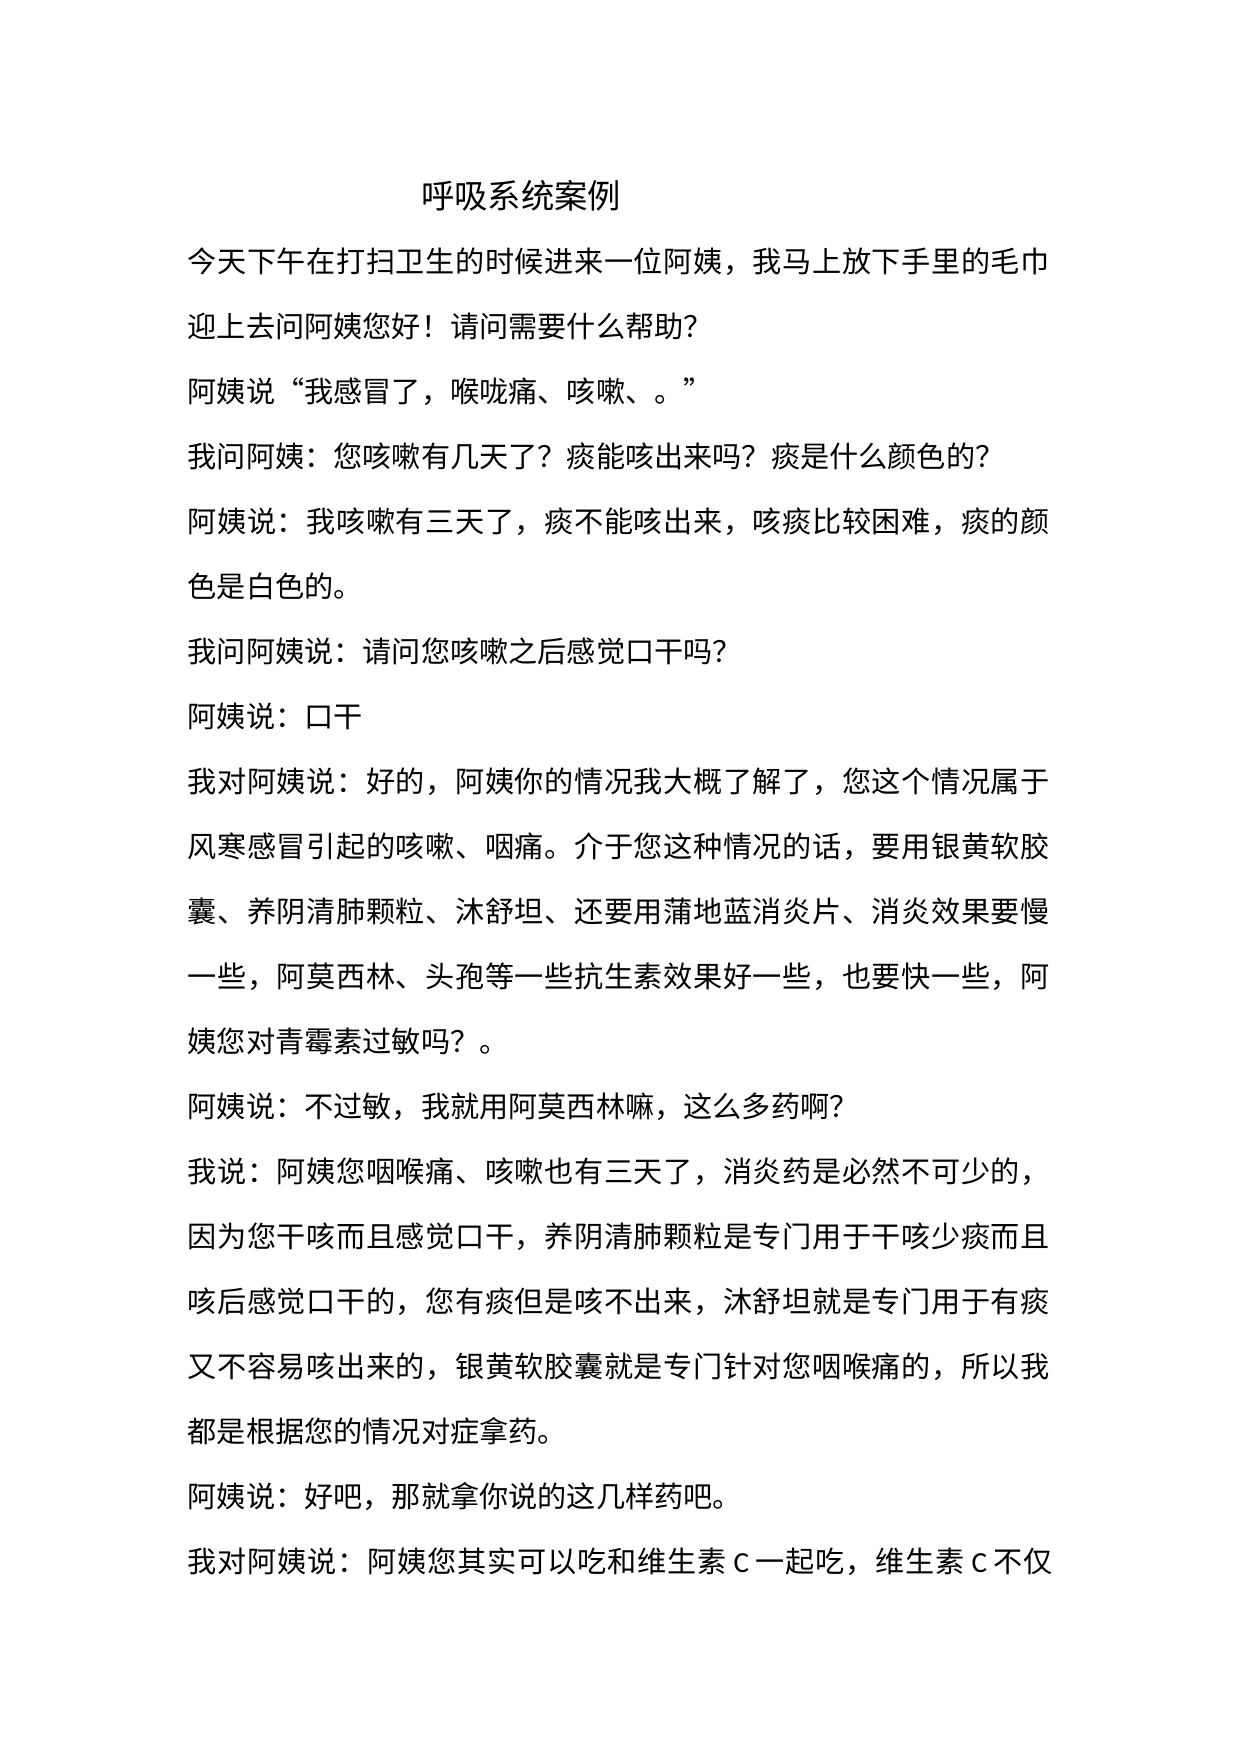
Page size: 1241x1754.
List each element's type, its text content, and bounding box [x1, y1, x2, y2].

text 我问阿姨说：请问您咳嗽之后感觉口干吗？ [187, 617, 1053, 682]
text 阿姨说：我咳嗽有三天了，痰不能咳出来，咳痰比较困难，痰的颜色是白色的。 [187, 487, 1053, 617]
text 我问阿姨：您咳嗽有几天了？痰能咳出来吗？痰是什么颜色的？ [187, 422, 1053, 487]
text 我说：阿姨您咽喉痛、咳嗽也有三天了，消炎药是必然不可少的，因为您干咳而且感觉口干，养阴清肺颗粒是专门用于干咳少痰而且咳后感觉口干的，您有痰但是咳不出来，沐舒坦就是专门用于有痰又不容易咳出来的，银黄软胶囊就是专门针对您咽喉痛的，所以我都是根据您的情况对症拿药。 [187, 1137, 1053, 1462]
text 呼吸系统案例 [187, 162, 1053, 227]
text 今天下午在打扫卫生的时候进来一位阿姨，我马上放下手里的毛巾迎上去问阿姨您好！请问需要什么帮助？ [187, 227, 1053, 357]
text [187, 1527, 1053, 1592]
text 我对阿姨说：好的，阿姨你的情况我大概了解了，您这个情况属于风寒感冒引起的咳嗽、咽痛。介于您这种情况的话，要用银黄软胶囊、养阴清肺颗粒、沐舒坦、还要用蒲地蓝消炎片、消炎效果要慢一些，阿莫西林、头孢等一些抗生素效果好一些，也要快一些，阿姨您对青霉素过敏吗？。 [187, 747, 1053, 1072]
text 阿姨说：口干 [187, 682, 1053, 747]
text 阿姨说“我感冒了，喉咙痛、咳嗽、。” [187, 357, 1053, 422]
text 阿姨说：不过敏，我就用阿莫西林嘛，这么多药啊？ [187, 1072, 1053, 1137]
text 阿姨说：好吧，那就拿你说的这几样药吧。 [187, 1462, 1053, 1527]
